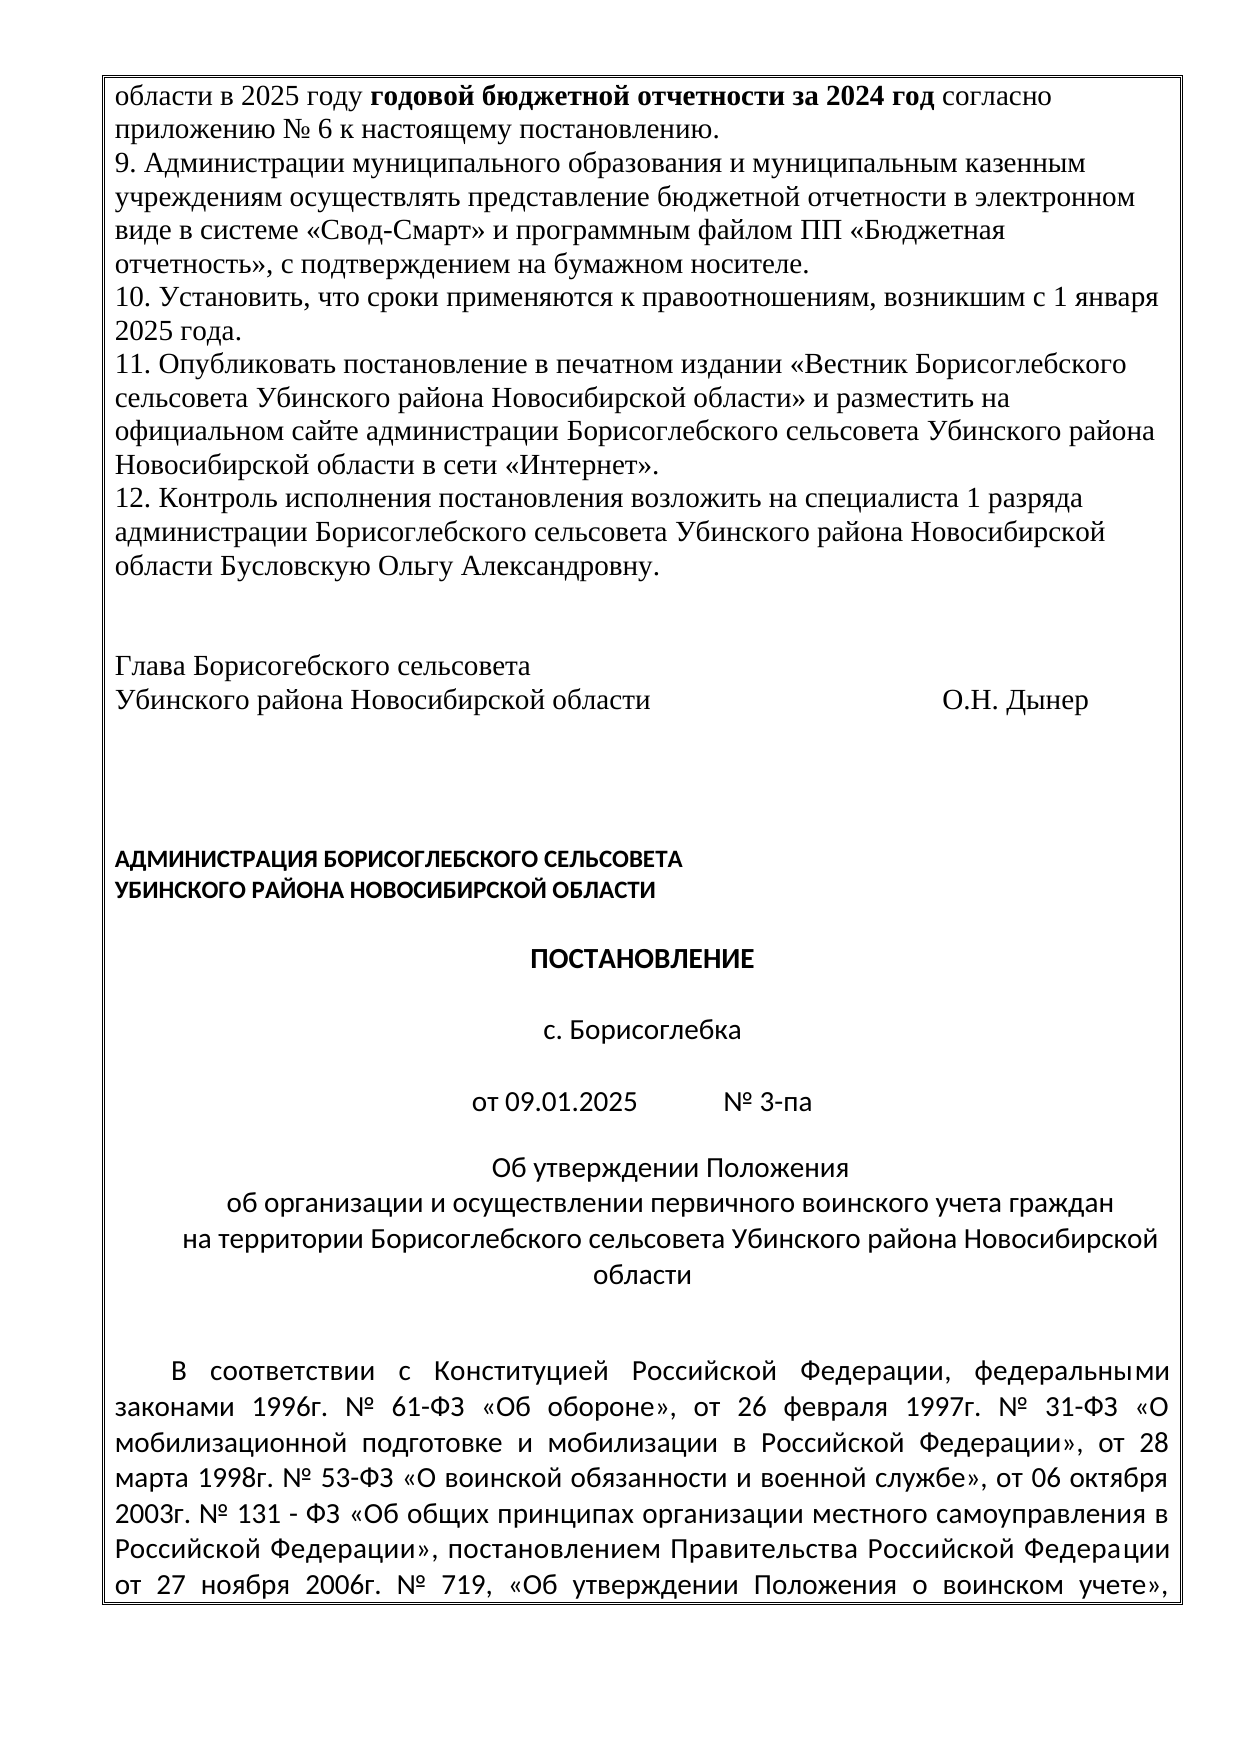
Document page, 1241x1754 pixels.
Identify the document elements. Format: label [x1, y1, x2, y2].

table_header [105, 78, 1180, 1602]
